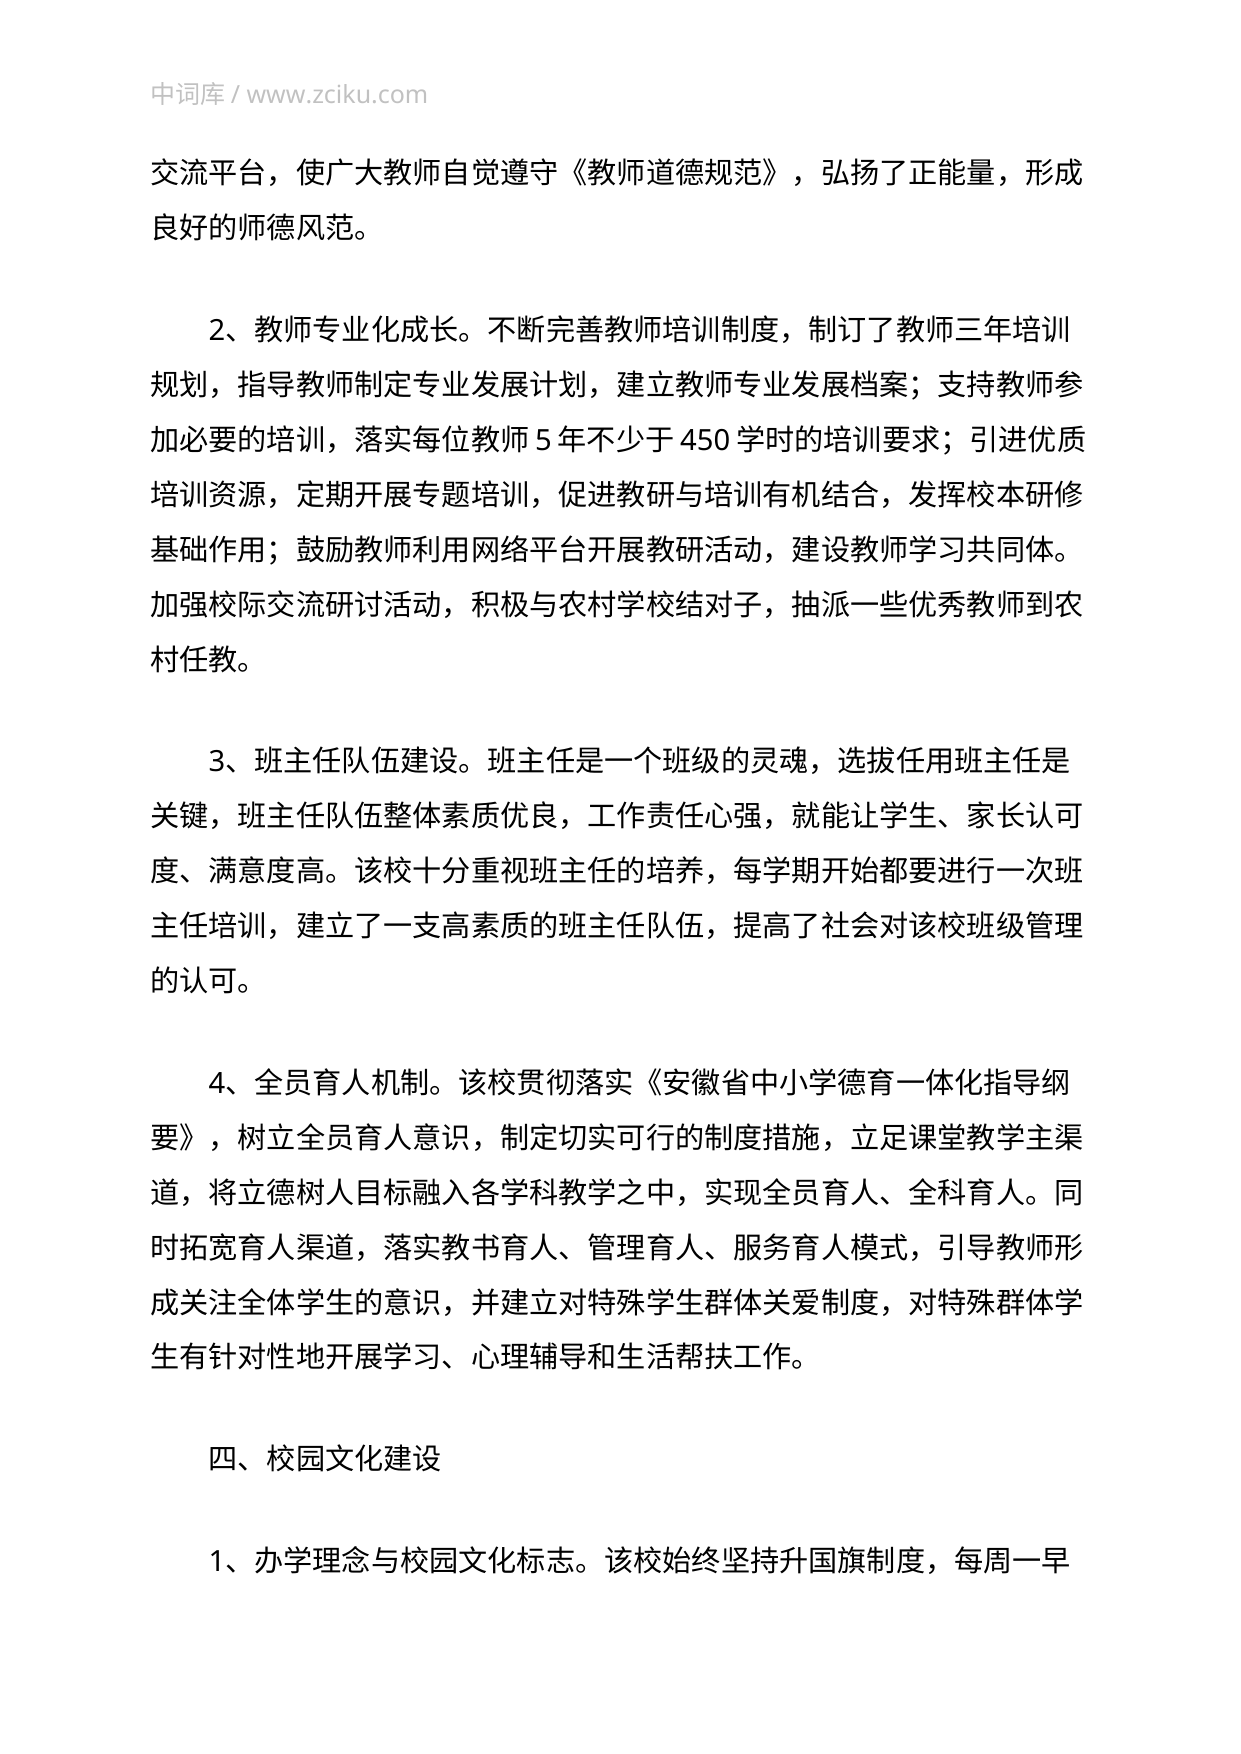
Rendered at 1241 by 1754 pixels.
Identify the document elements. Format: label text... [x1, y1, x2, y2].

text 3、班主任队伍建设。班主任是一个班级的灵魂，选拔任用班主任是关键，班主任队伍整体素质优良，工作责任心强，就能让学生、家长认可度、满意度高。该校十分重视班主任的培养，每学期开始都要进行一次班主任培训，建立了一支高素质的班主任队伍，提高了社会对该校班级管理的认可。 [150, 738, 1090, 1000]
text 4、全员育人机制。该校贯彻落实《安徽省中小学德育一体化指导纲要》，树立全员育人意识，制定切实可行的制度措施，立足课堂教学主渠道，将立德树人目标融入各学科教学之中，实现全员育人、全科育人。同时拓宽育人渠道，落实教书育人、管理育人、服务育人模式，引导教师形成关注全体学生的意识，并建立对特殊学生群体关爱制度，对特殊群体学生有针对性地开展学习、心理辅导和生活帮扶工作。 [150, 1059, 1090, 1376]
text 2、教师专业化成长。不断完善教师培训制度，制订了教师三年培训规划，指导教师制定专业发展计划，建立教师专业发展档案；支持教师参加必要的培训，落实每位教师5年不少于450学时的培训要求；引进优质培训资源，定期开展专题培训，促进教研与培训有机结合，发挥校本研修基础作用；鼓励教师利用网络平台开展教研活动，建设教师学习共同体。加强校际交流研讨活动，积极与农村学校结对子，抽派一些优秀教师到农村任教。 [150, 307, 1090, 678]
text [150, 1538, 1090, 1580]
text 四、校园文化建设 [150, 1436, 1090, 1478]
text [150, 150, 1090, 247]
